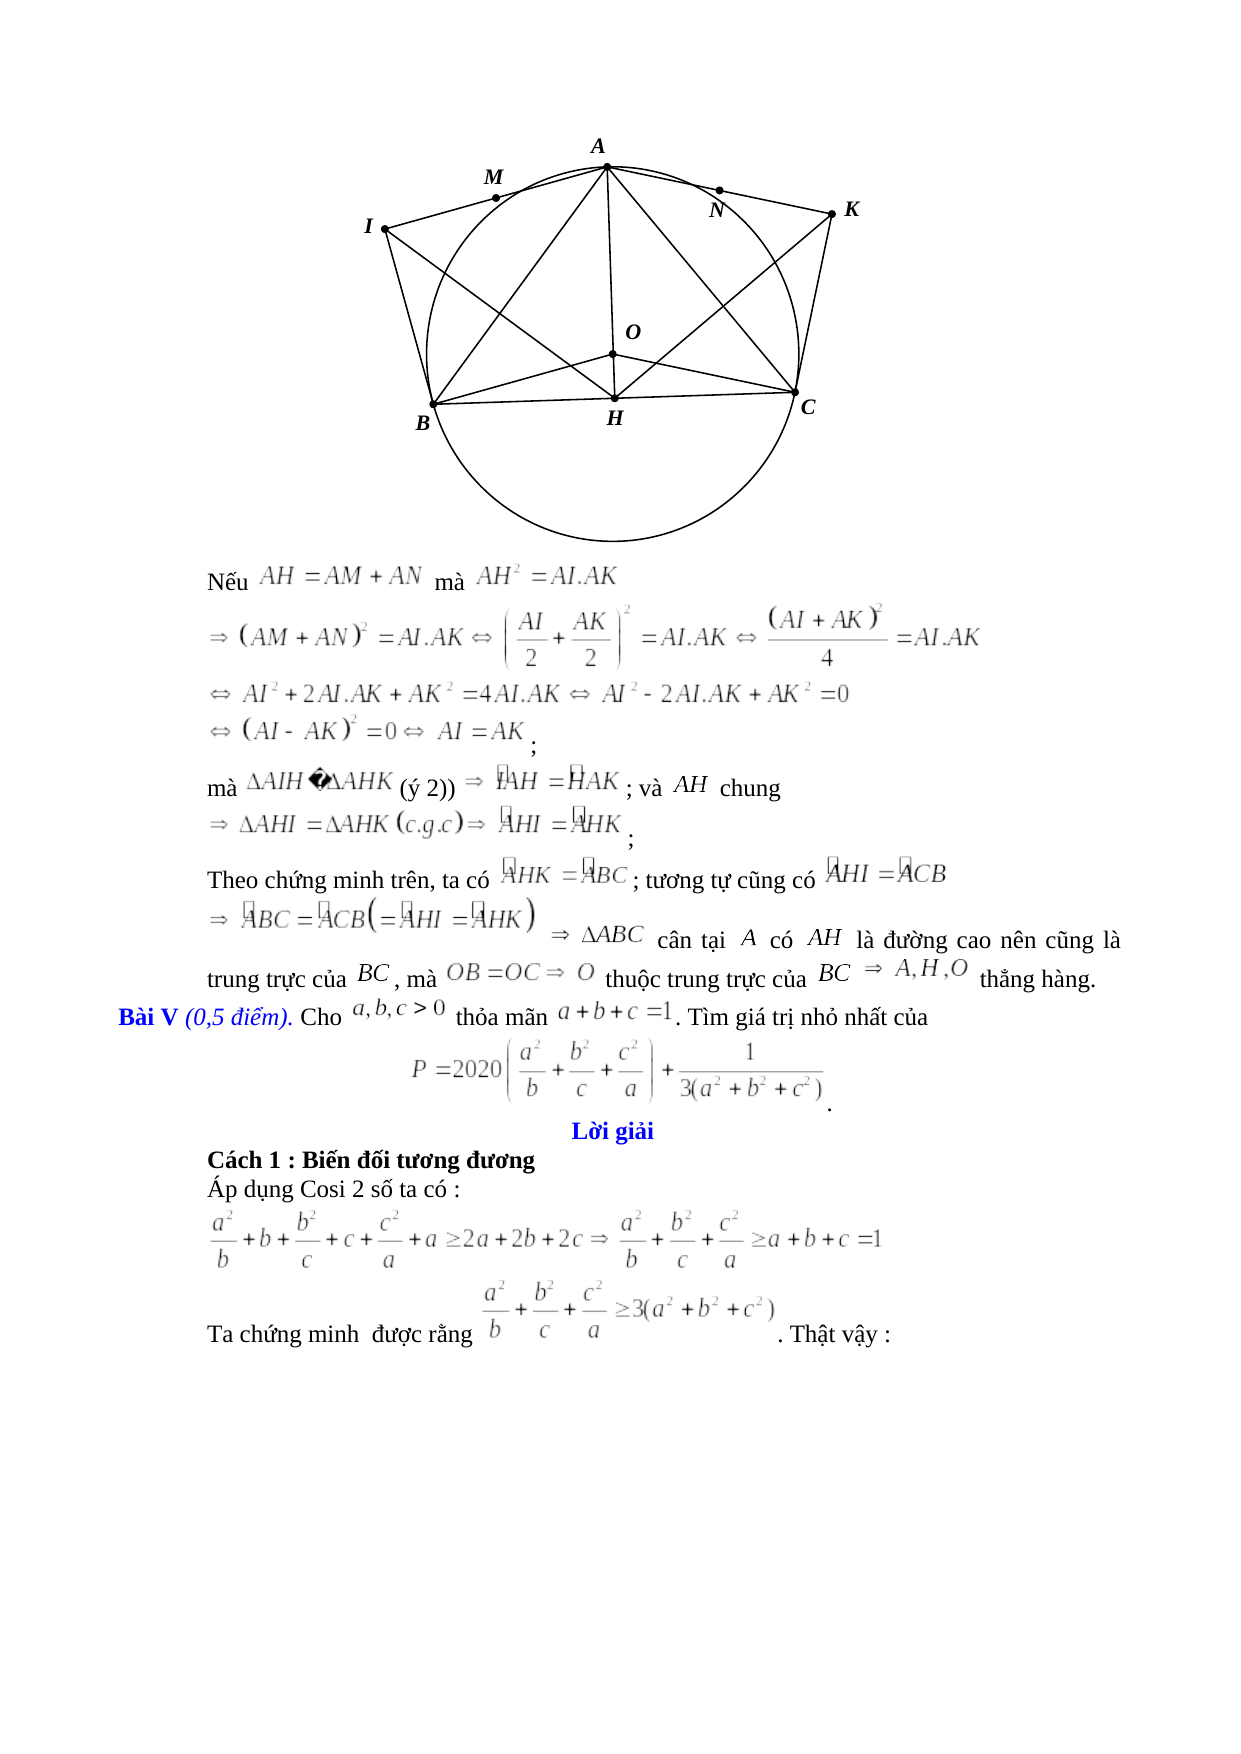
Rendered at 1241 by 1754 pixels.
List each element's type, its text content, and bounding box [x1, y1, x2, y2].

text Ta chứng minh được rằng . Thật vậy : [207, 1273, 1122, 1348]
text ; [207, 709, 1122, 759]
text Cách 1 : Biến đối tương đương [207, 1145, 1122, 1174]
text ; [207, 801, 1122, 852]
text Lời giải [103, 1116, 1122, 1145]
text Bài V (0,5 điểm). Cho thỏa mãn . Tìm giá trị nhỏ nhất của [118, 992, 1122, 1031]
text cân tại có là đường cao nên cũng là trung trực của , mà thuộc trung trực của thẳng hàng. [207, 894, 1122, 992]
text . [118, 1031, 1122, 1116]
text Nếu mà [207, 557, 1122, 596]
text mà (ý 2)) ; và chung [207, 759, 1122, 801]
text Theo chứng minh trên, ta có ; tương tự cũng có [207, 852, 1122, 894]
text Áp dụng Cosi 2 số ta có : [207, 1174, 1122, 1273]
